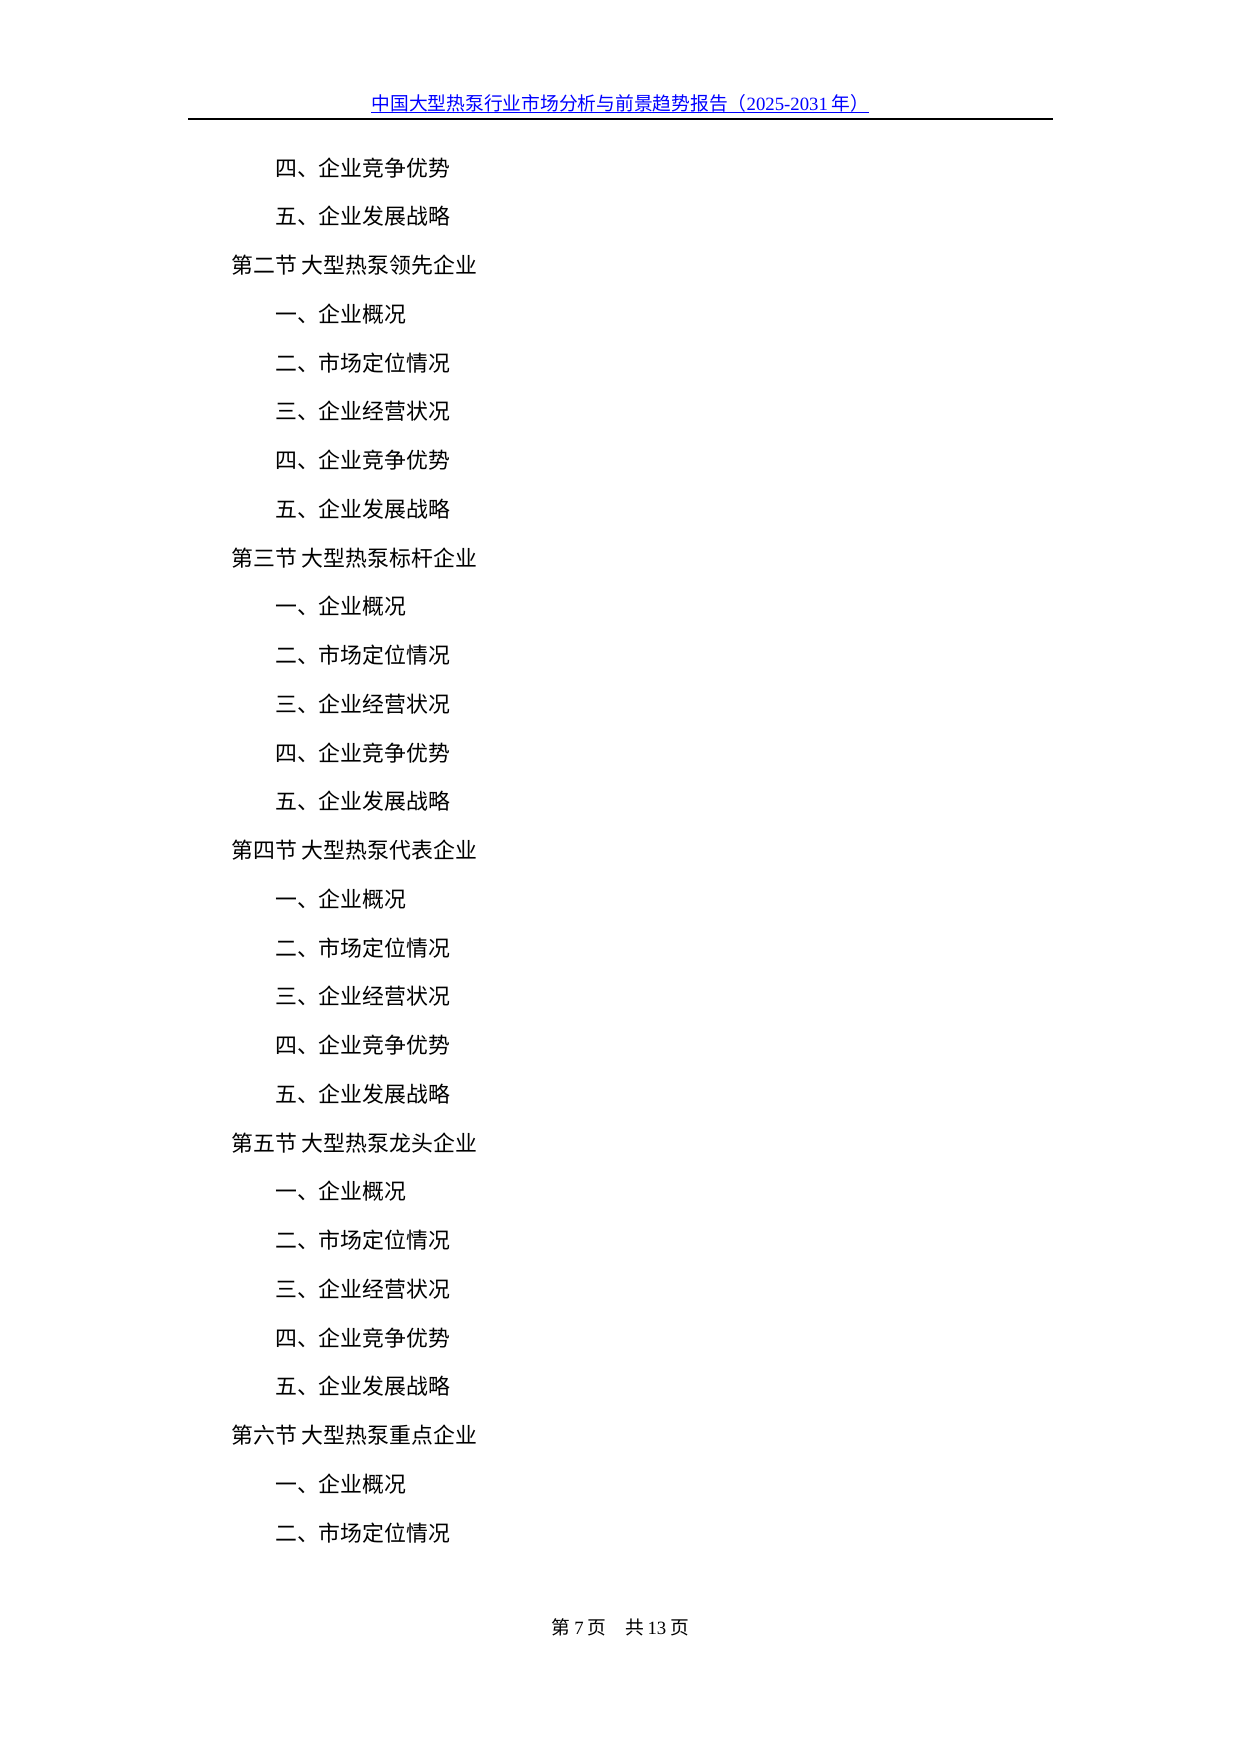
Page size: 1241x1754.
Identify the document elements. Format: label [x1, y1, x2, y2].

text [187, 150, 1053, 1548]
